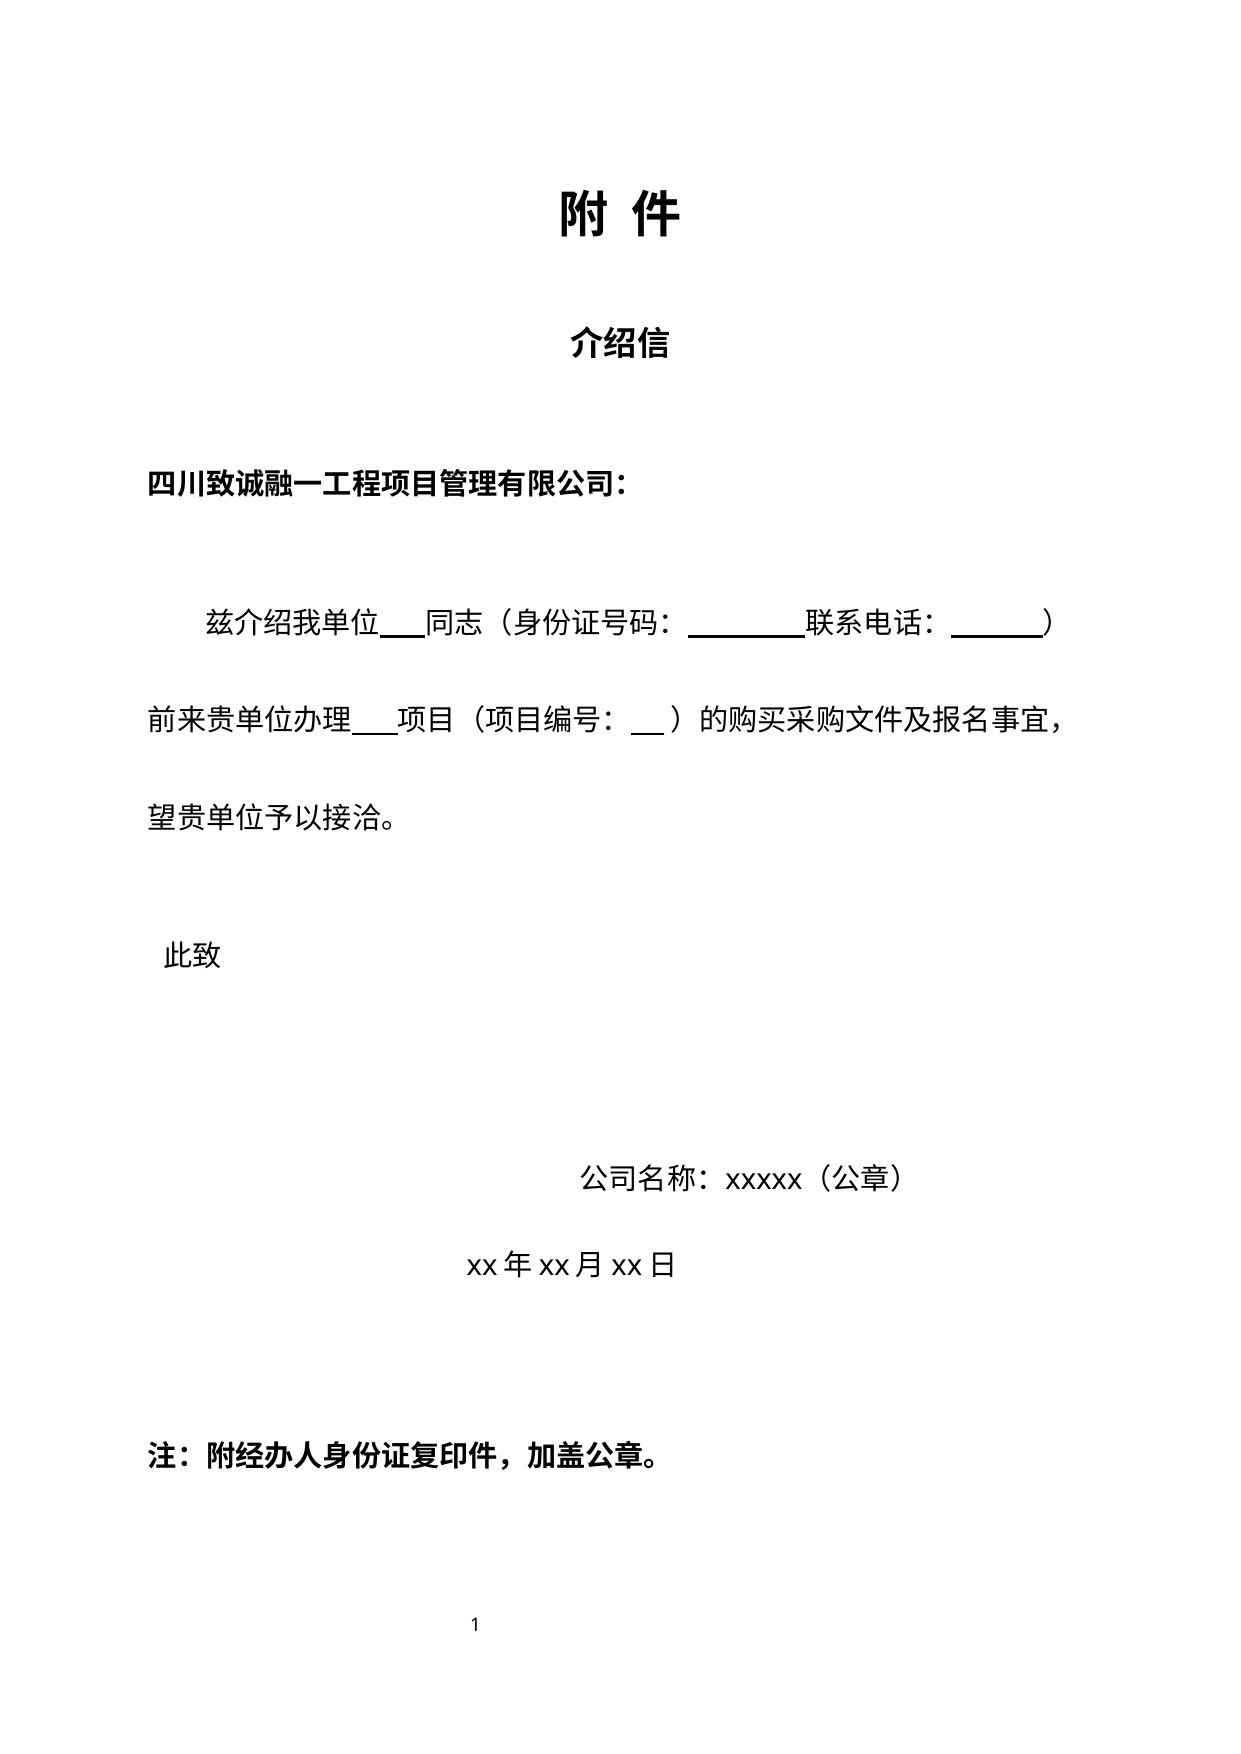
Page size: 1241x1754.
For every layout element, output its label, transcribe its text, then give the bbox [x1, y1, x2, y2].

text 四川致诚融一工程项目管理有限公司： [148, 449, 1093, 514]
text 附 件 [148, 162, 1093, 259]
text 此致 [148, 921, 1093, 986]
text 介绍信 [148, 308, 1093, 373]
text 公司名称：xxxxx（公章） [148, 1144, 1093, 1209]
text 兹介绍我单位 同志（身份证号码： 联系电话： ）前来贵单位办理 项目（项目编号： ）的购买采购文件及报名事宜，望贵单位予以接洽。 [148, 588, 1093, 848]
text 注：附经办人身份证复印件，加盖公章。 [148, 1421, 1093, 1486]
text xx年 xx月 xx日 [148, 1231, 1093, 1296]
